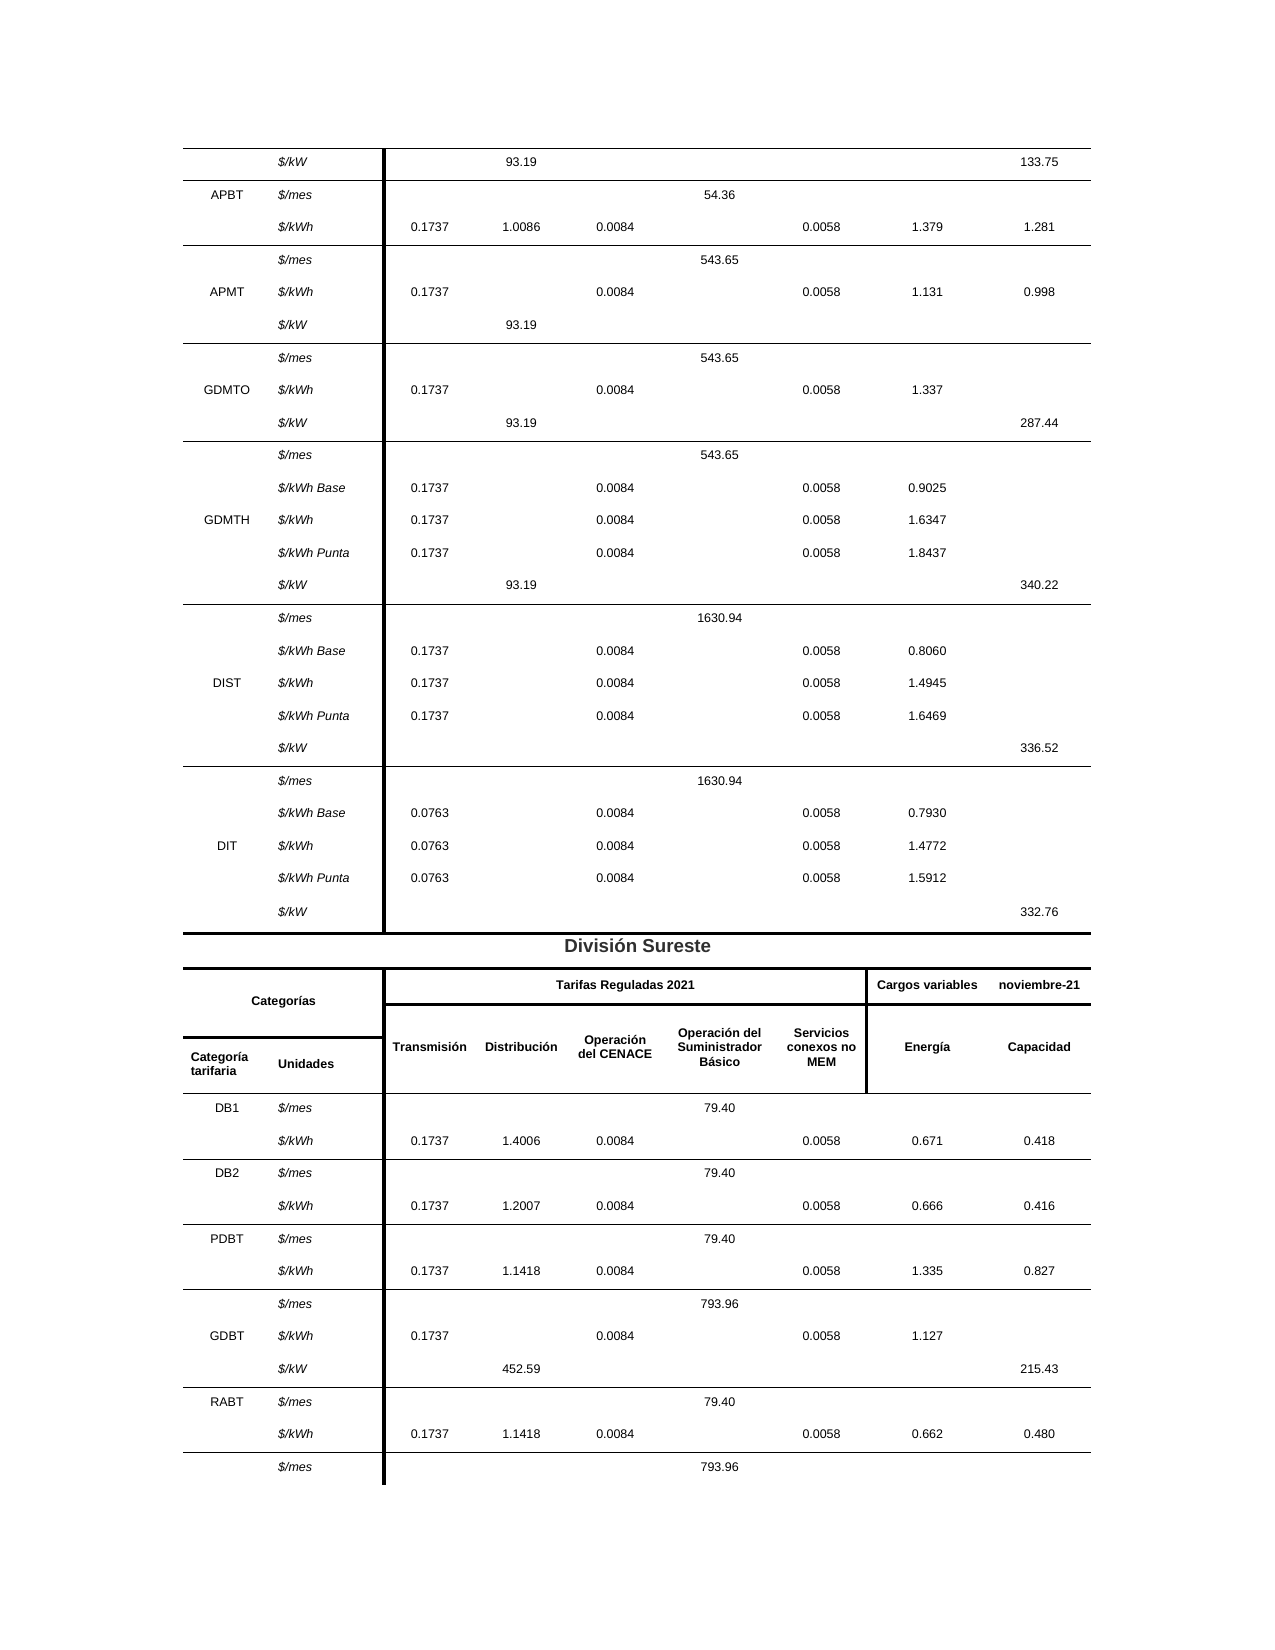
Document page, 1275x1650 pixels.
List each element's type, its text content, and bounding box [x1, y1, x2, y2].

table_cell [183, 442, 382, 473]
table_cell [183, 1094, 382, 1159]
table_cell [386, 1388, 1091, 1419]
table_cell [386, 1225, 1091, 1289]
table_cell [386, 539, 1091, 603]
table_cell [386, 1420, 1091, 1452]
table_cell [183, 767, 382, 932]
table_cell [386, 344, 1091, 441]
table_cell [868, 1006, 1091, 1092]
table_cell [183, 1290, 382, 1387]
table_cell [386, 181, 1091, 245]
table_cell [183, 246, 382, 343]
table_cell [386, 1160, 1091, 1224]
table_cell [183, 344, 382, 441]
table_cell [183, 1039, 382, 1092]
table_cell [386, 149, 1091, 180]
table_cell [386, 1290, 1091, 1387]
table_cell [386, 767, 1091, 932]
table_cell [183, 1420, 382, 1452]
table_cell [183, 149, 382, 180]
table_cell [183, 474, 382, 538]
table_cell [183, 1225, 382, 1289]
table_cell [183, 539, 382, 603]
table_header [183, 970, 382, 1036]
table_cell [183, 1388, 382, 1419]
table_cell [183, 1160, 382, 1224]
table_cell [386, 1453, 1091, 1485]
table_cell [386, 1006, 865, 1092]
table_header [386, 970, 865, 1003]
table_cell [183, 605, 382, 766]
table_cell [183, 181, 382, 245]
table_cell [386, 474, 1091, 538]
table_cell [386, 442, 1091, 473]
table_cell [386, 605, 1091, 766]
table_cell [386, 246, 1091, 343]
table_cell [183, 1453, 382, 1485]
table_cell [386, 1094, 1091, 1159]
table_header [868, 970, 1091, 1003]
text División Sureste [177, 935, 1098, 957]
